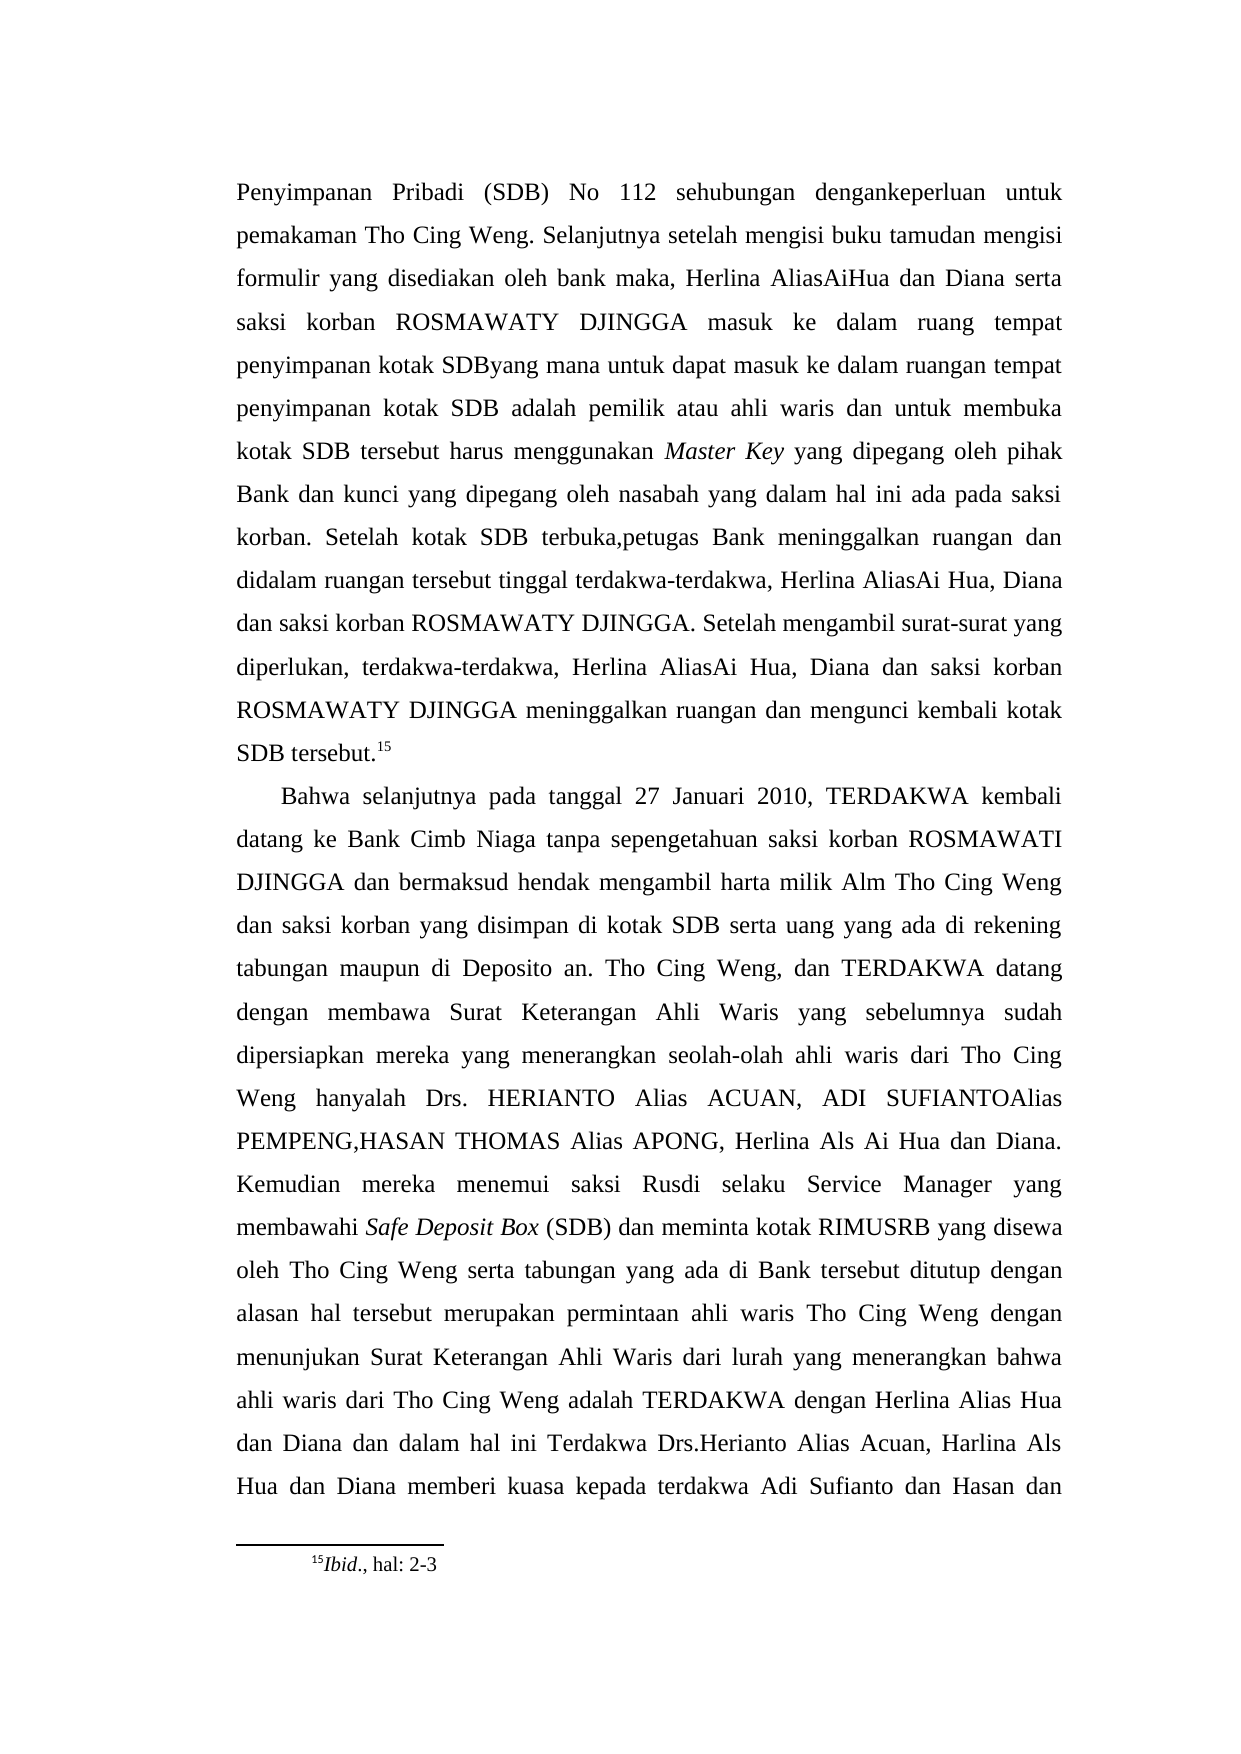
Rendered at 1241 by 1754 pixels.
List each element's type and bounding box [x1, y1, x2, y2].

list [236, 177, 1063, 767]
list [236, 781, 1063, 1500]
